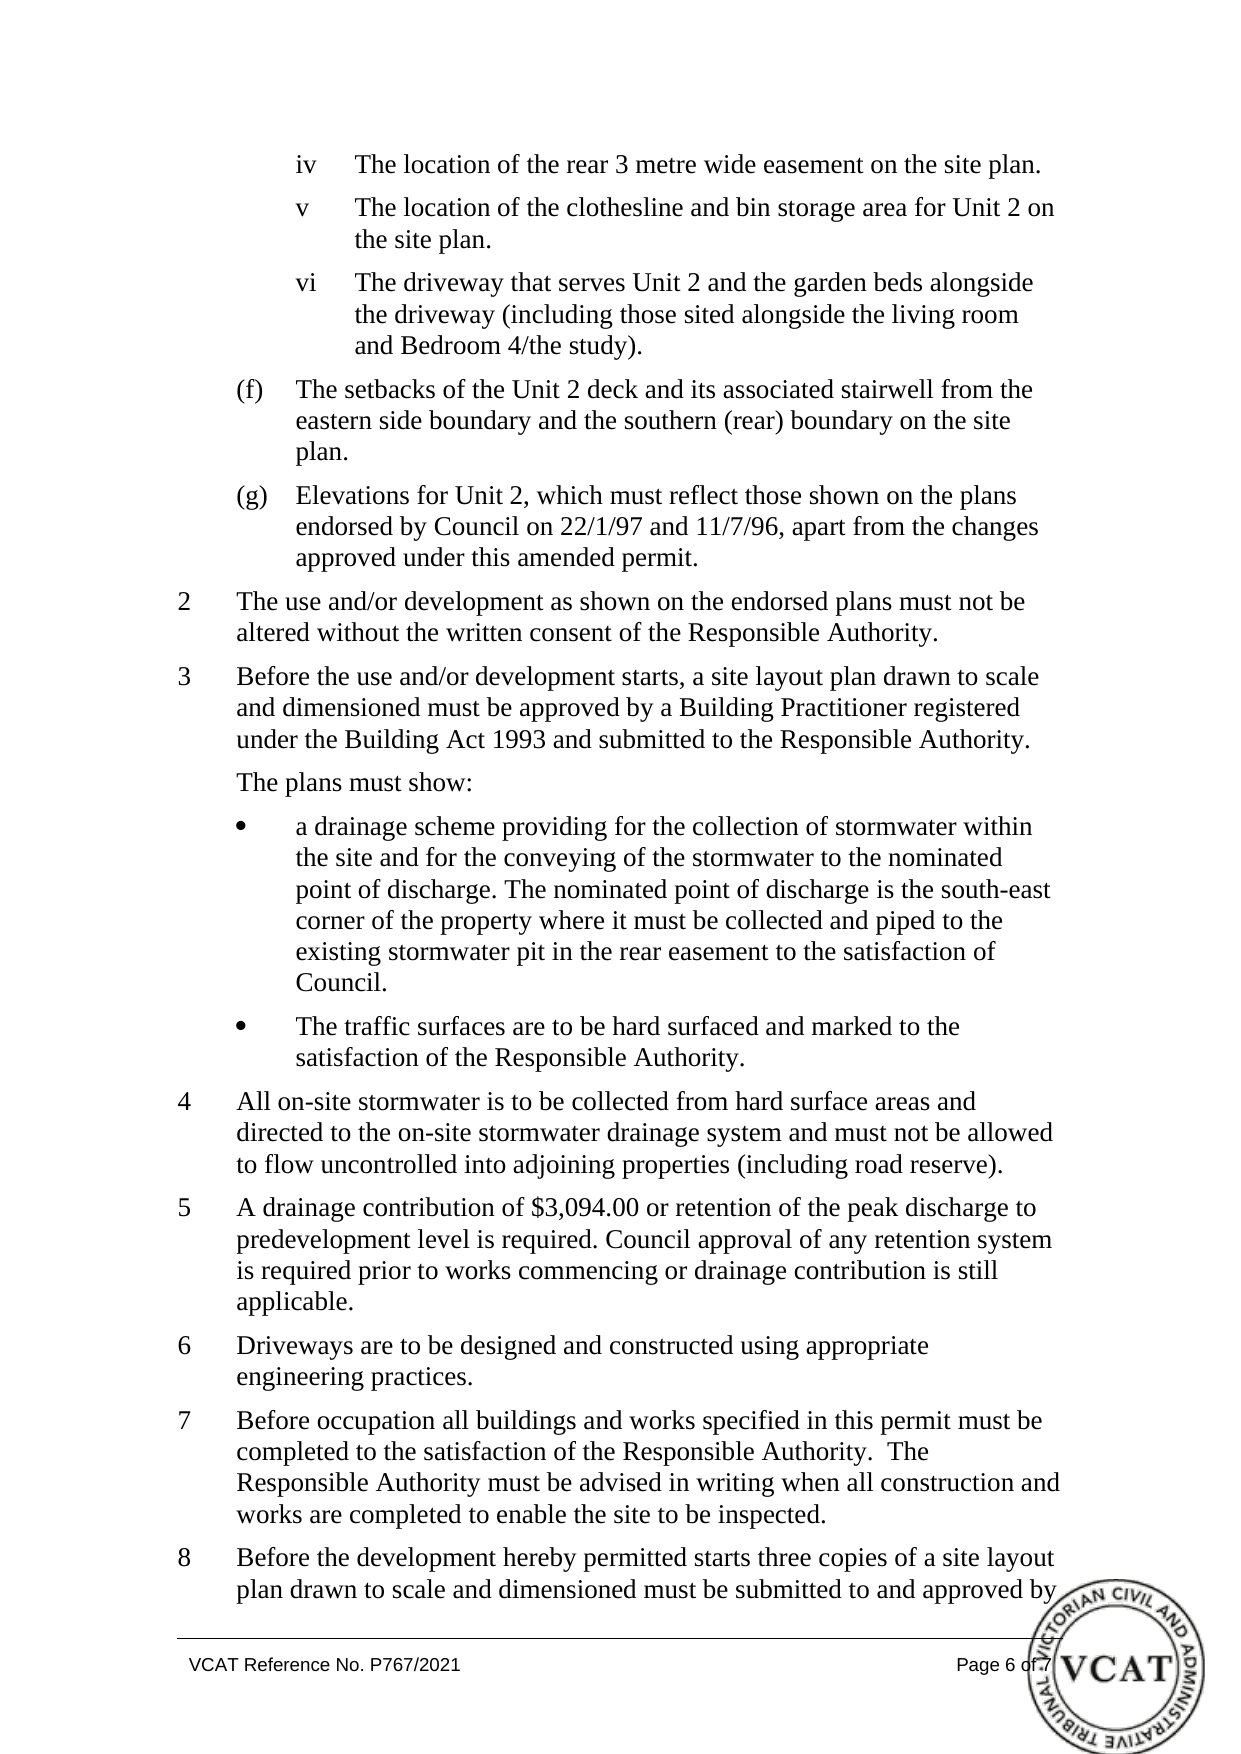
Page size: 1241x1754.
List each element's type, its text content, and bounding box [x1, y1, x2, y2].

list The driveway that serves Unit 2 and the garden beds alongside the driveway (including those sited alongside the living room and Bedroom 4/the study). [295, 266, 1063, 360]
text The plans must show: [236, 766, 1063, 798]
text Before the use and/or development starts, a site layout plan drawn to scale and dimensioned must be approved by a Building Practitioner registered under the Building Act 1993 and submitted to the Responsible Authority. [177, 660, 1063, 754]
text A drainage contribution of $3,094.00 or retention of the peak discharge to predevelopment level is required. Council approval of any retention system is required prior to works commencing or drainage contribution is still applicable. [177, 1191, 1063, 1316]
text Before occupation all buildings and works specified in this permit must be completed to the satisfaction of the Responsible Authority. The Responsible Authority must be advised in writing when all construction and works are completed to enable the site to be inspected. [177, 1404, 1063, 1529]
picture [1027, 1579, 1205, 1754]
text Driveways are to be designed and constructed using appropriate engineering practices. [177, 1329, 1063, 1391]
text The use and/or development as shown on the endorsed plans must not be altered without the written consent of the Responsible Authority. [177, 585, 1063, 648]
text All on-site stormwater is to be collected from hard surface areas and directed to the on-site stormwater drainage system and must not be allowed to flow uncontrolled into adjoining properties (including road reserve). [177, 1085, 1063, 1179]
list Elevations for Unit 2, which must reflect those shown on the plans endorsed by Council on 22/1/97 and 11/7/96, apart from the changes approved under this amended permit. [236, 479, 1063, 573]
text a drainage scheme providing for the collection of stormwater within the site and for the conveying of the stormwater to the nominated point of discharge. The nominated point of discharge is the south-east corner of the property where it must be collected and piped to the existing stormwater pit in the rear easement to the satisfaction of Council. [236, 810, 1063, 998]
list The location of the clothesline and bin storage area for Unit 2 on the site plan. [295, 191, 1063, 254]
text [177, 1541, 1063, 1604]
text The traffic surfaces are to be hard surfaced and marked to the satisfaction of the Responsible Authority. [236, 1010, 1063, 1073]
list The setbacks of the Unit 2 deck and its associated stairwell from the eastern side boundary and the southern (rear) boundary on the site plan. [236, 373, 1063, 466]
list The location of the rear 3 metre wide easement on the site plan. [295, 148, 1063, 179]
